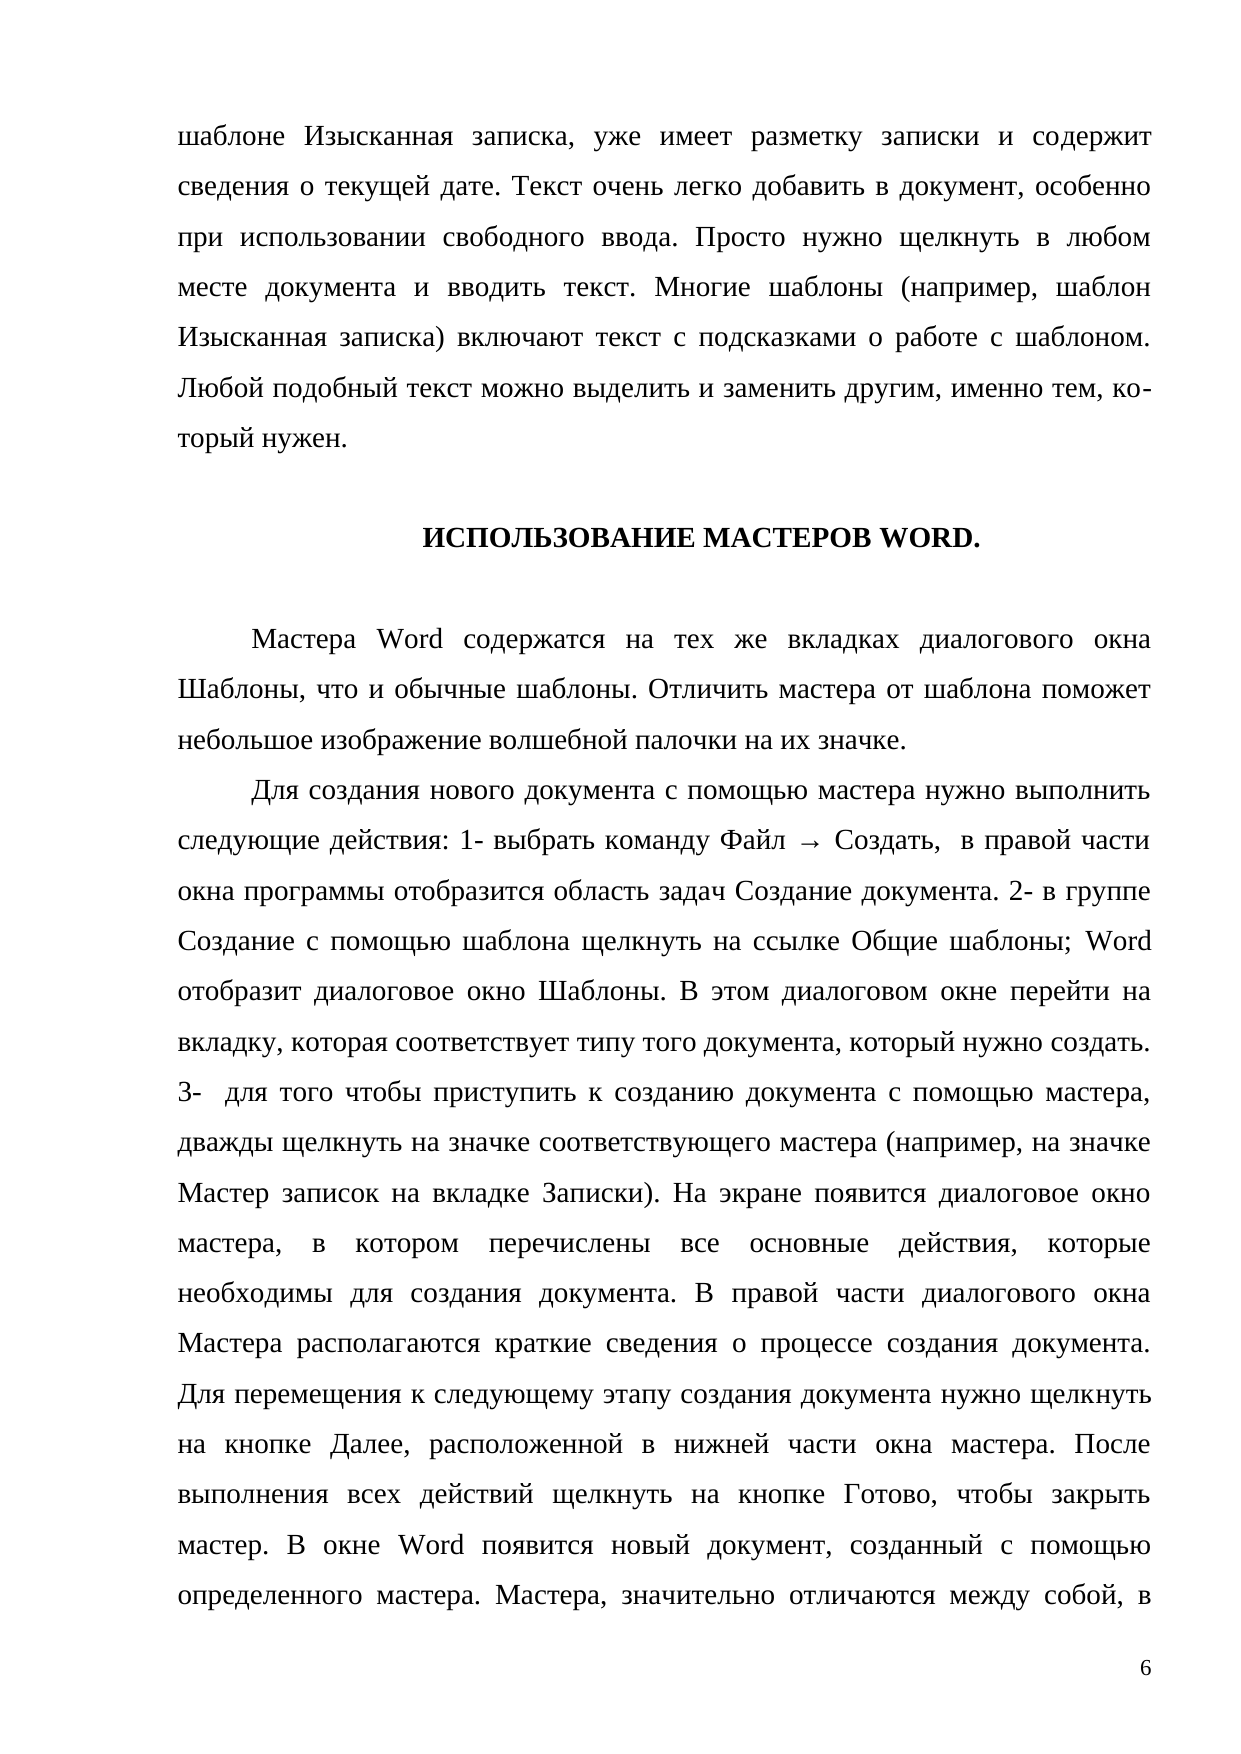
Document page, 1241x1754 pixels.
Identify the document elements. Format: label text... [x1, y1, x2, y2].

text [177, 118, 1152, 453]
text Мастера Word содержатся на тех же вкладках диалогового окна Шаблоны, что и обычные шаблоны. Отличить мастера от шаблона поможет небольшое изображение волшебной палочки на их значке. [177, 621, 1152, 755]
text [177, 772, 1152, 1611]
text Использование мастеров Word. [177, 521, 1152, 554]
